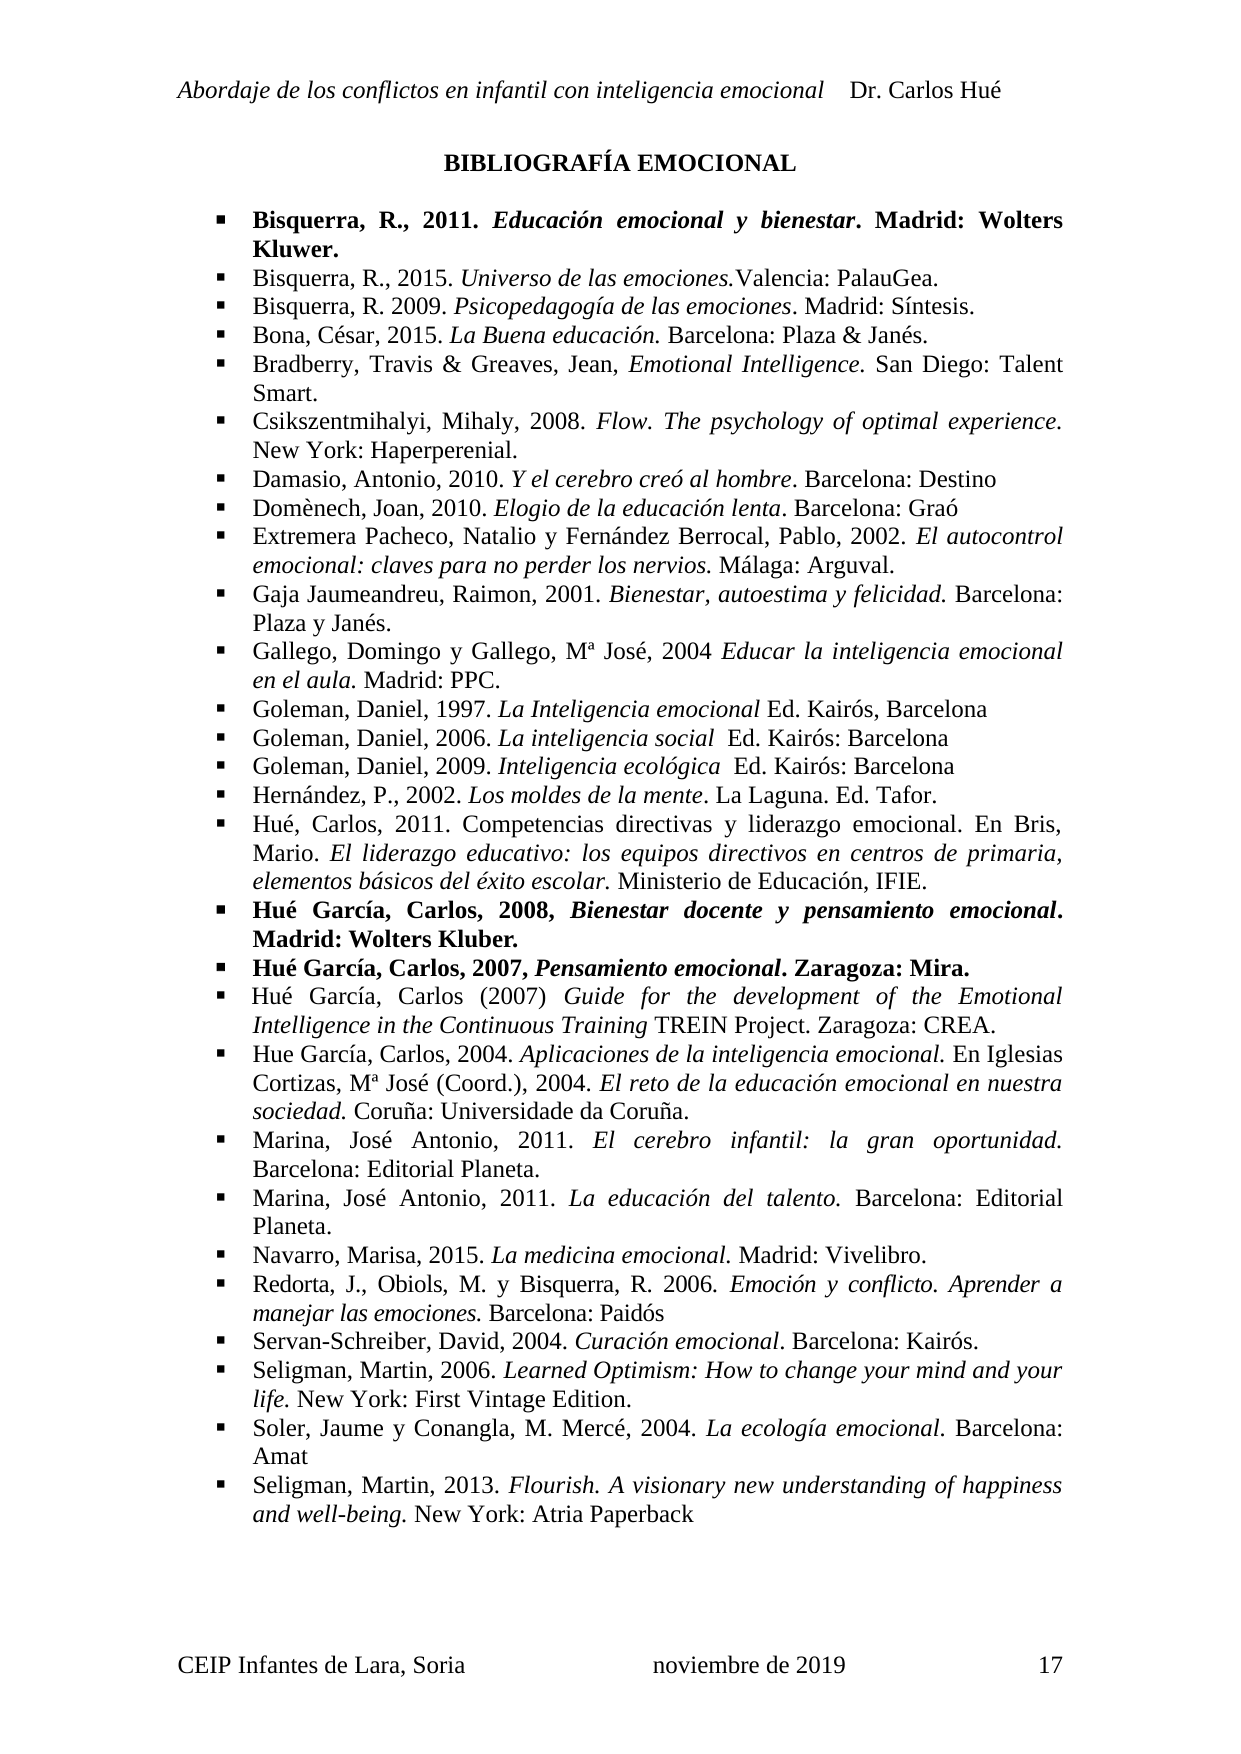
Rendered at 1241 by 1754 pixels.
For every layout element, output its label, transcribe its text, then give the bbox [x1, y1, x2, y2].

list Goleman, Daniel, 1997. emocional Ed. Kairós, Barcelona [215, 694, 1063, 723]
list Hué García, Carlos, 2008, Bienestar docente y pensamiento emocional. Madrid: Wolters Kluber. [215, 895, 1063, 953]
list Goleman, Daniel, 2009. Inteligencia ecológica Ed. Kairós: Barcelona [215, 751, 1063, 780]
list Csikszentmihalyi, Mihaly, 2008. Flow. The psychology of optimal experience. New York: Haperperenial. [215, 406, 1063, 464]
list Hué García, Carlos, 2007, Pensamiento emocional. Zaragoza: Mira. [215, 953, 1063, 981]
list Hué, Carlos, 2011. Competencias directivas y liderazgo emocional. En Bris, Mario. El liderazgo educativo: los equipos directivos en centros de primaria, elementos básicos del éxito escolar. Ministerio de Educación, IFIE. [215, 809, 1063, 895]
list Marina, José Antonio, 2011. El cerebro infantil: la gran oportunidad. Barcelona: Editorial Planeta. [215, 1125, 1063, 1183]
list Hué García, Carlos (2007) Guide for the development of the Emotional Intelligence in the Continuous Training TREIN Project. : CREA. [215, 981, 1063, 1039]
list Servan-Schreiber, David, 2004. Curación emocional. Barcelona: Kairós. [215, 1326, 1063, 1355]
list Domènech, Joan, 2010. Elogio de la educación lenta. Barcelona: Graó [215, 493, 1063, 521]
list Hernández, P., 2002. Los moldes de la mente. Tafor. [215, 780, 1063, 809]
list Goleman, Daniel, 2006. La inteligencia social Ed. Kairós: Barcelona [215, 723, 1063, 751]
list Gaja Jaumeandreu, Raimon, 2001. Bienestar, autoestima y felicidad. Barcelona: Plaza y Janés. [215, 579, 1063, 636]
list Seligman, Martin, 2006. Learned Optimism: How to change your mind and your life. New York: First Vintage Edition. [215, 1355, 1063, 1413]
list Bisquerra, R. 2009. Psicopedagogía de las emociones. Madrid: Síntesis. [215, 291, 1063, 320]
list Bisquerra, R., 2011. Educación emocional y bienestar. Madrid: Wolters Kluwer. [215, 205, 1063, 263]
list Bradberry, Travis & Greaves, Jean, Emotional Intelligence. San Diego: Talent Smart. [215, 349, 1063, 406]
list Marina, José Antonio, 2011. La educación del talento. Barcelona: Editorial Planeta. [215, 1183, 1063, 1240]
list Soler, Jaume y Conangla, M. Mercé, 2004. La ecología emocional. Barcelona: Amat [215, 1413, 1063, 1470]
list Hue García, Carlos, 2004. Aplicaciones de la inteligencia emocional. En Iglesias Cortizas, Mª José (Coord.), 2004. El reto de la educación emocional en nuestra sociedad. Coruña: Universidade da Coruña. [215, 1039, 1063, 1125]
list Bona, César, 2015. La Buena educación. Barcelona: Plaza & Janés. [215, 320, 1063, 349]
title BIBLIOGRAFÍA EMOCIONAL [177, 148, 1063, 176]
list Damasio, Antonio, 2010. Y el cerebro creó al hombre. Barcelona: Destino [215, 464, 1063, 493]
list Gallego, Domingo y Gallego, Mª José, 2004 Educar la inteligencia emocional en el aula. Madrid: PPC. [215, 636, 1063, 694]
list Bisquerra, R., 2015. Universo de las emociones.Valencia: PalauGea. [215, 263, 1063, 291]
list Navarro, Marisa, 2015. La medicina emocional. Madrid: Vivelibro. [215, 1240, 1063, 1269]
list Extremera Pacheco, Natalio y Fernández Berrocal, Pablo, 2002. El autocontrol emocional: claves para no perder los nervios. Málaga: Arguval. [215, 521, 1063, 579]
list Seligman, Martin, 2013. Flourish. A visionary new understanding of happiness and well-being. New York: Atria Paperback [215, 1470, 1063, 1528]
list Redorta, J., Obiols, M. y Bisquerra, R. 2006. Emoción y conflicto. Aprender a manejar las emociones. Barcelona: Paidós [215, 1269, 1063, 1326]
